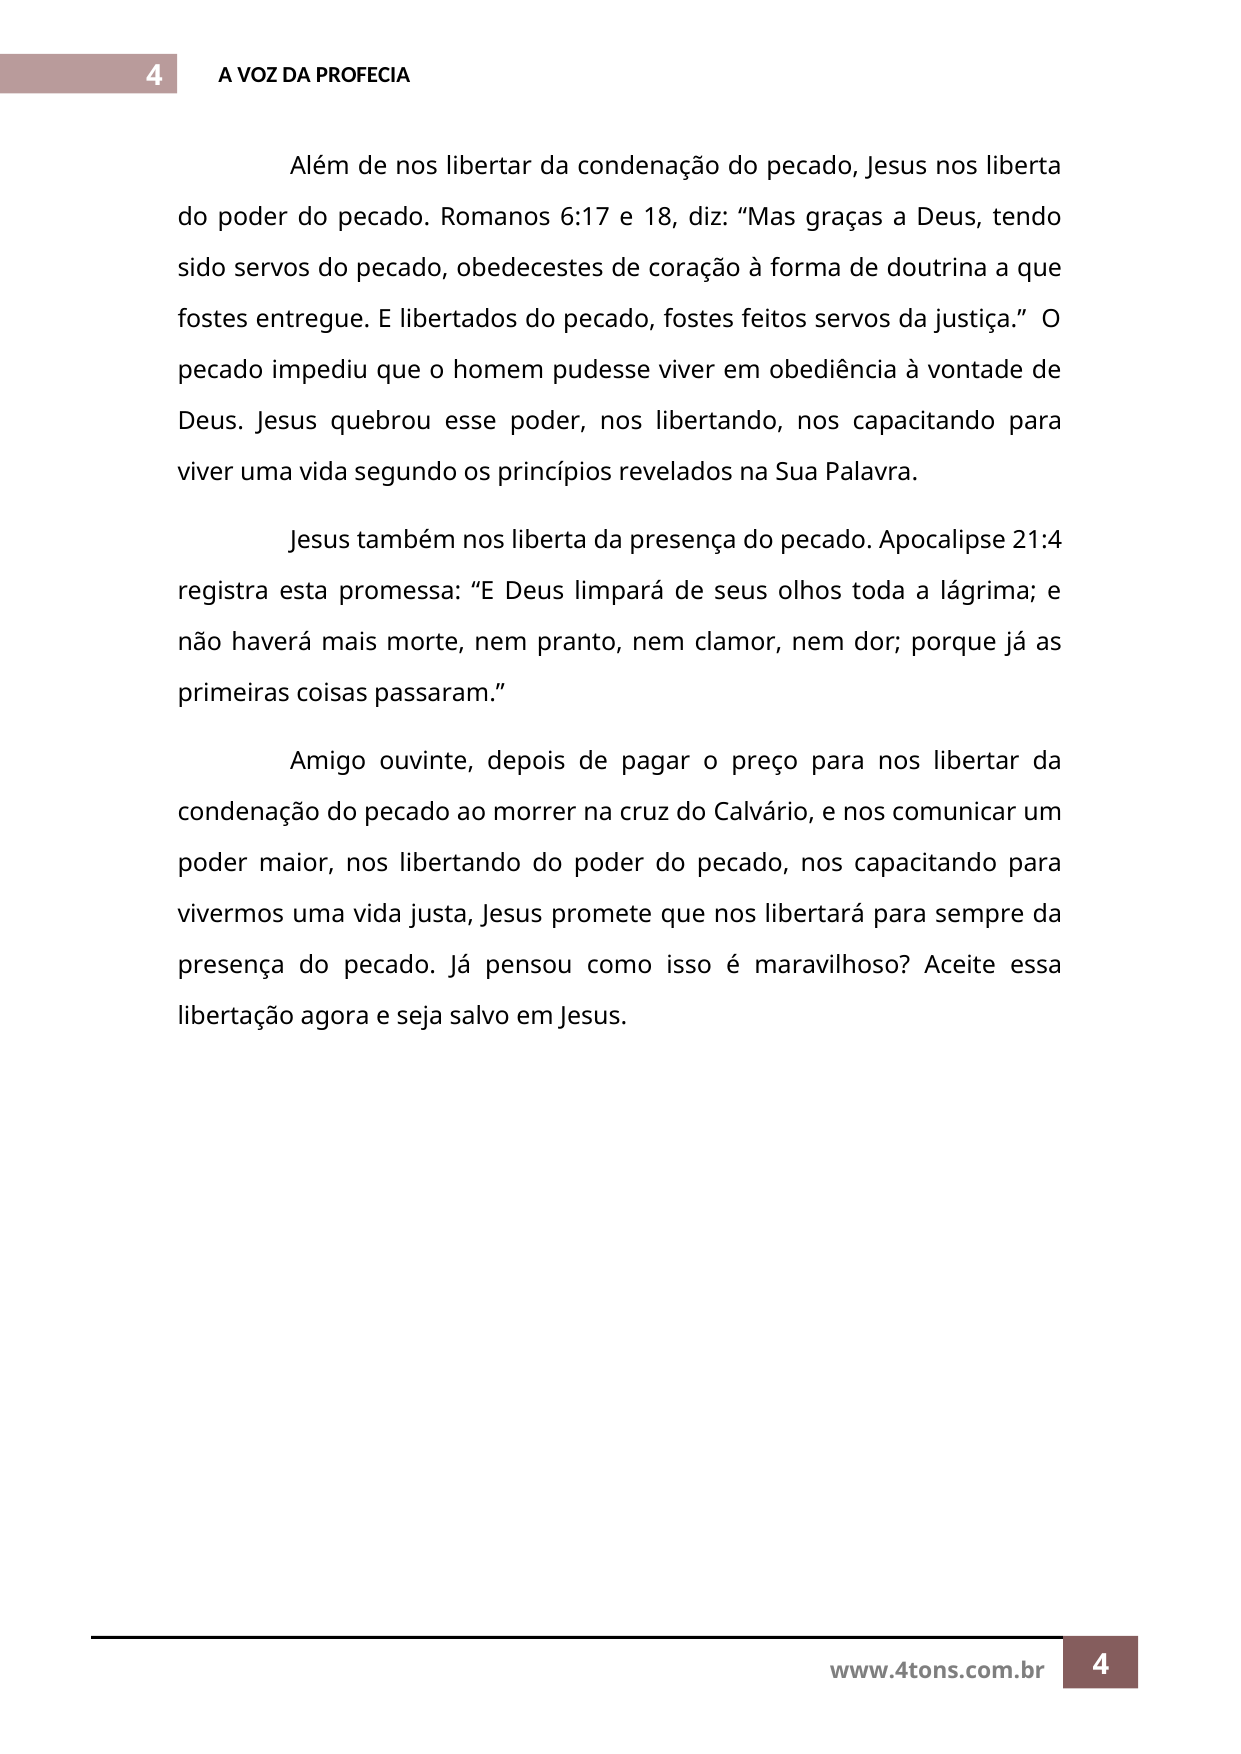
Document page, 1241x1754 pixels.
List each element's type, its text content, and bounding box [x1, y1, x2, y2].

text Além de nos libertar da condenação do pecado, Jesus nos liberta do poder do pecado. Romanos 6:17 e 18, diz: “Mas graças a Deus, tendo sido servos do pecado, obedecestes de coração à forma de doutrina a que fostes entregue. E libertados do pecado, fostes feitos servos da justiça.” O pecado impediu que o homem pudesse viver em obediência à vontade de Deus. Jesus quebrou esse poder, nos libertando, nos capacitando para viver uma vida segundo os princípios revelados na Sua Palavra. [177, 148, 1063, 488]
text Jesus também nos liberta da presença do pecado. Apocalipse 21:4 registra esta promessa: “E Deus limpará de seus olhos toda a lágrima; e não haverá mais morte, nem pranto, nem clamor, nem dor; porque já as primeiras coisas passaram.” [177, 522, 1063, 709]
text Amigo ouvinte, depois de pagar o preço para nos libertar da condenação do pecado ao morrer na cruz do Calvário, e nos comunicar um poder maior, nos libertando do poder do pecado, nos capacitando para vivermos uma vida justa, Jesus promete que nos libertará para sempre da presença do pecado. Já pensou como isso é maravilhoso? Aceite essa libertação agora e seja salvo em Jesus. [177, 742, 1063, 1032]
